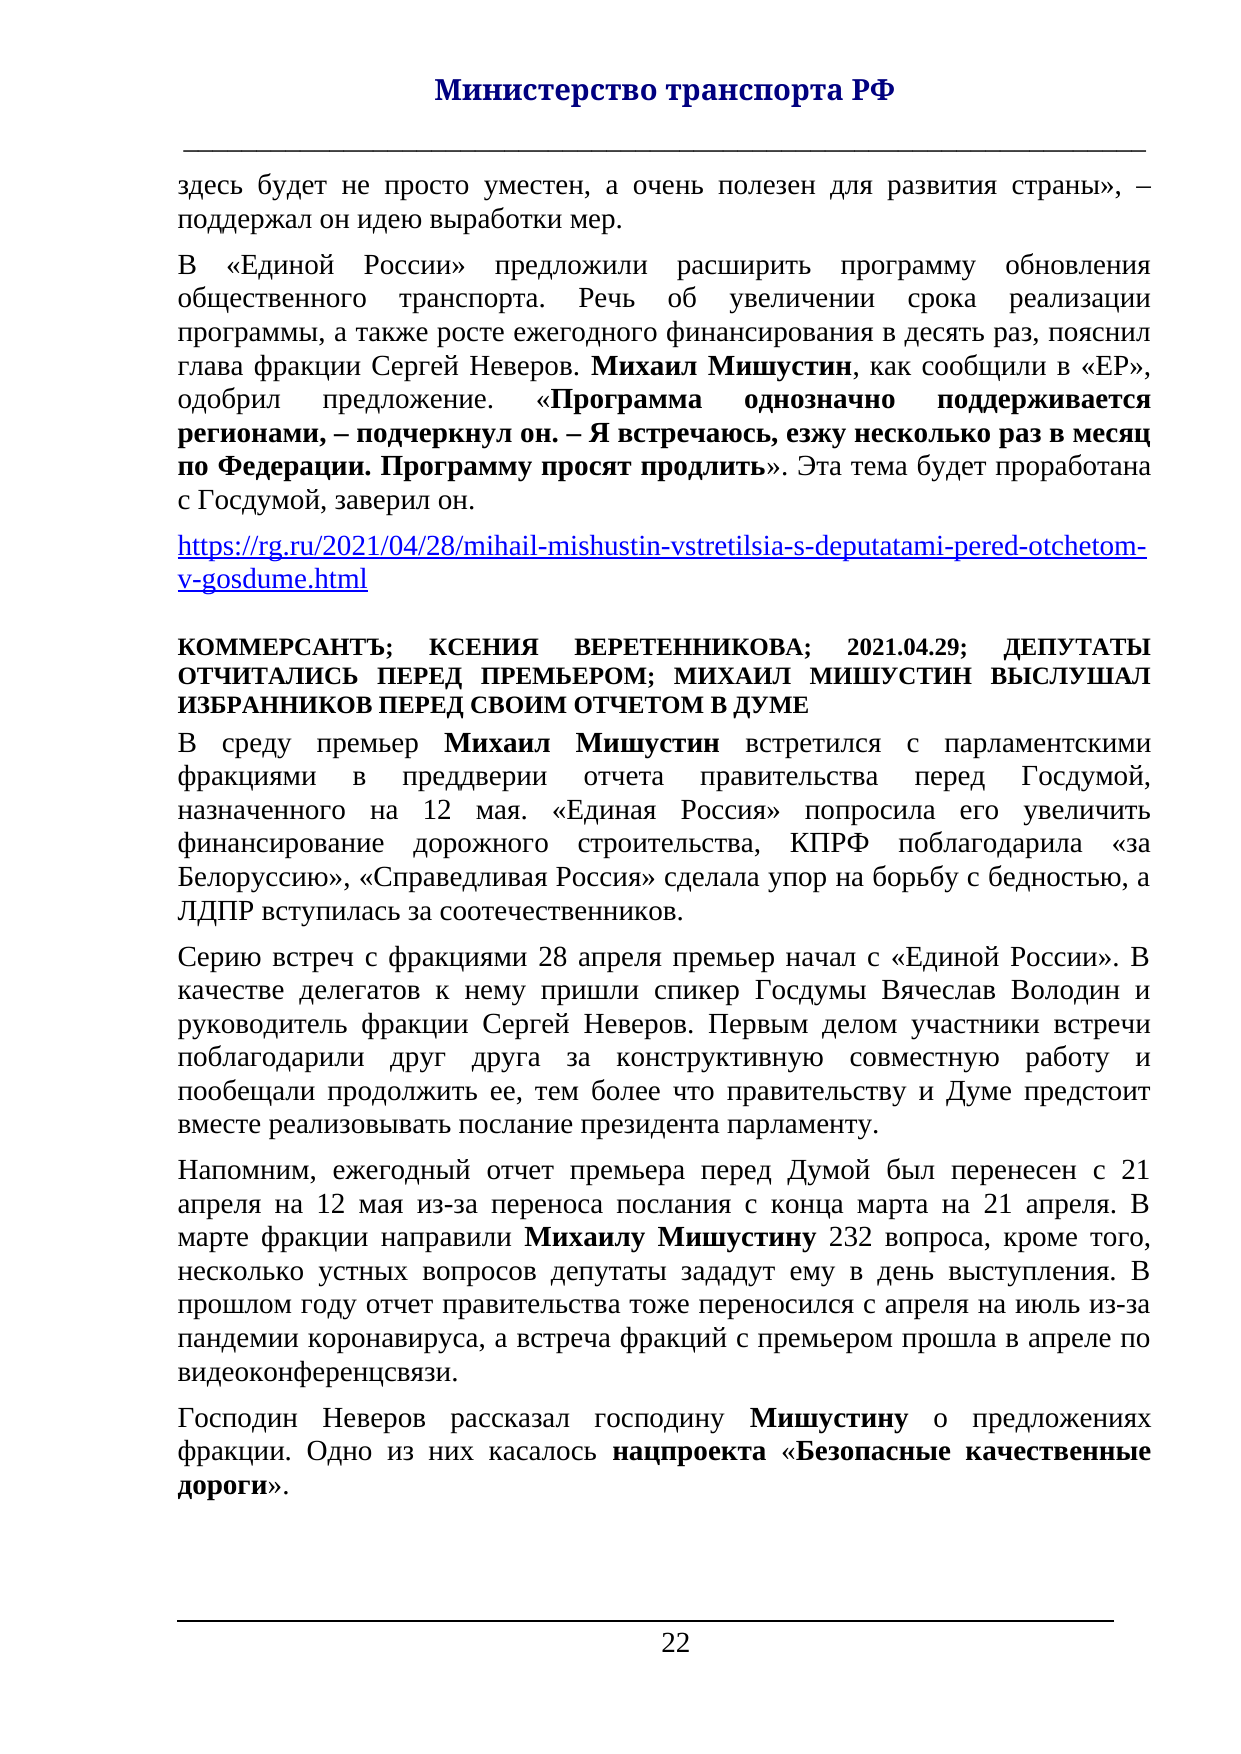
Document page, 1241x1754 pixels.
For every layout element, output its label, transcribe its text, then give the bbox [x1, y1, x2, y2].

text В «Единой России» предложили расширить программу обновления общественного транспорта. Речь об увеличении срока реализации программы, а также росте ежегодного финансирования в десять раз, пояснил глава фракции Сергей Неверов. Михаил Мишустин, как сообщили в «ЕР», одобрил предложение. «Программа однозначно поддерживается регионами, – подчеркнул он. – Я встречаюсь, езжу несколько раз в месяц по Федерации. Программу просят продлить». Эта тема будет проработана с Госдумой, заверил он. [177, 247, 1152, 515]
subtitle КОММЕРСАНТЪ; КСЕНИЯ ВЕРЕТЕННИКОВА; 2021.04.29; ДЕПУТАТЫ ОТЧИТАЛИСЬ ПЕРЕД ПРЕМЬЕРОМ; МИХАИЛ МИШУСТИН ВЫСЛУШАЛ ИЗБРАННИКОВ ПЕРЕД СВОИМ ОТЧЕТОМ В ДУМЕ [177, 632, 1152, 719]
text Господин Неверов рассказал господину Мишустину о предложениях фракции. Одно из них касалось нацпроекта «Безопасные качественные дороги». [177, 1400, 1152, 1500]
text Серию встреч с фракциями 28 апреля премьер начал с «Единой России». В качестве делегатов к нему пришли спикер Госдумы Вячеслав Володин и руководитель фракции Сергей Неверов. Первым делом участники встречи поблагодарили друг друга за конструктивную совместную работу и пообещали продолжить ее, тем более что правительству и Думе предстоит вместе реализовывать послание президента парламенту. [177, 939, 1152, 1140]
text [177, 167, 1152, 234]
text Напомним, ежегодный отчет премьера перед Думой был перенесен с 21 апреля на 12 мая из-за переноса послания с конца марта на 21 апреля. В марте фракции направили Михаилу Мишустину 232 вопроса, кроме того, несколько устных вопросов депутаты зададут ему в день выступления. В прошлом году отчет правительства тоже переносился с апреля на июль из-за пандемии коронавируса, а встреча фракций с премьером прошла в апреле по видеоконференцсвязи. [177, 1152, 1152, 1387]
text В среду премьер Михаил Мишустин встретился с парламентскими фракциями в преддверии отчета правительства перед Госдумой, назначенного на 12 мая. «Единая Россия» попросила его увеличить финансирование дорожного строительства, КПРФ поблагодарила «за Белоруссию», «Справедливая Россия» сделала упор на борьбу с бедностью, а ЛДПР вступилась за соотечественников. [177, 725, 1152, 926]
text https://rg.ru/2021/04/28/mihail-mishustin-vstretilsia-s-deputatami-pered-otchetom-v-gosdume.html [177, 528, 1152, 595]
